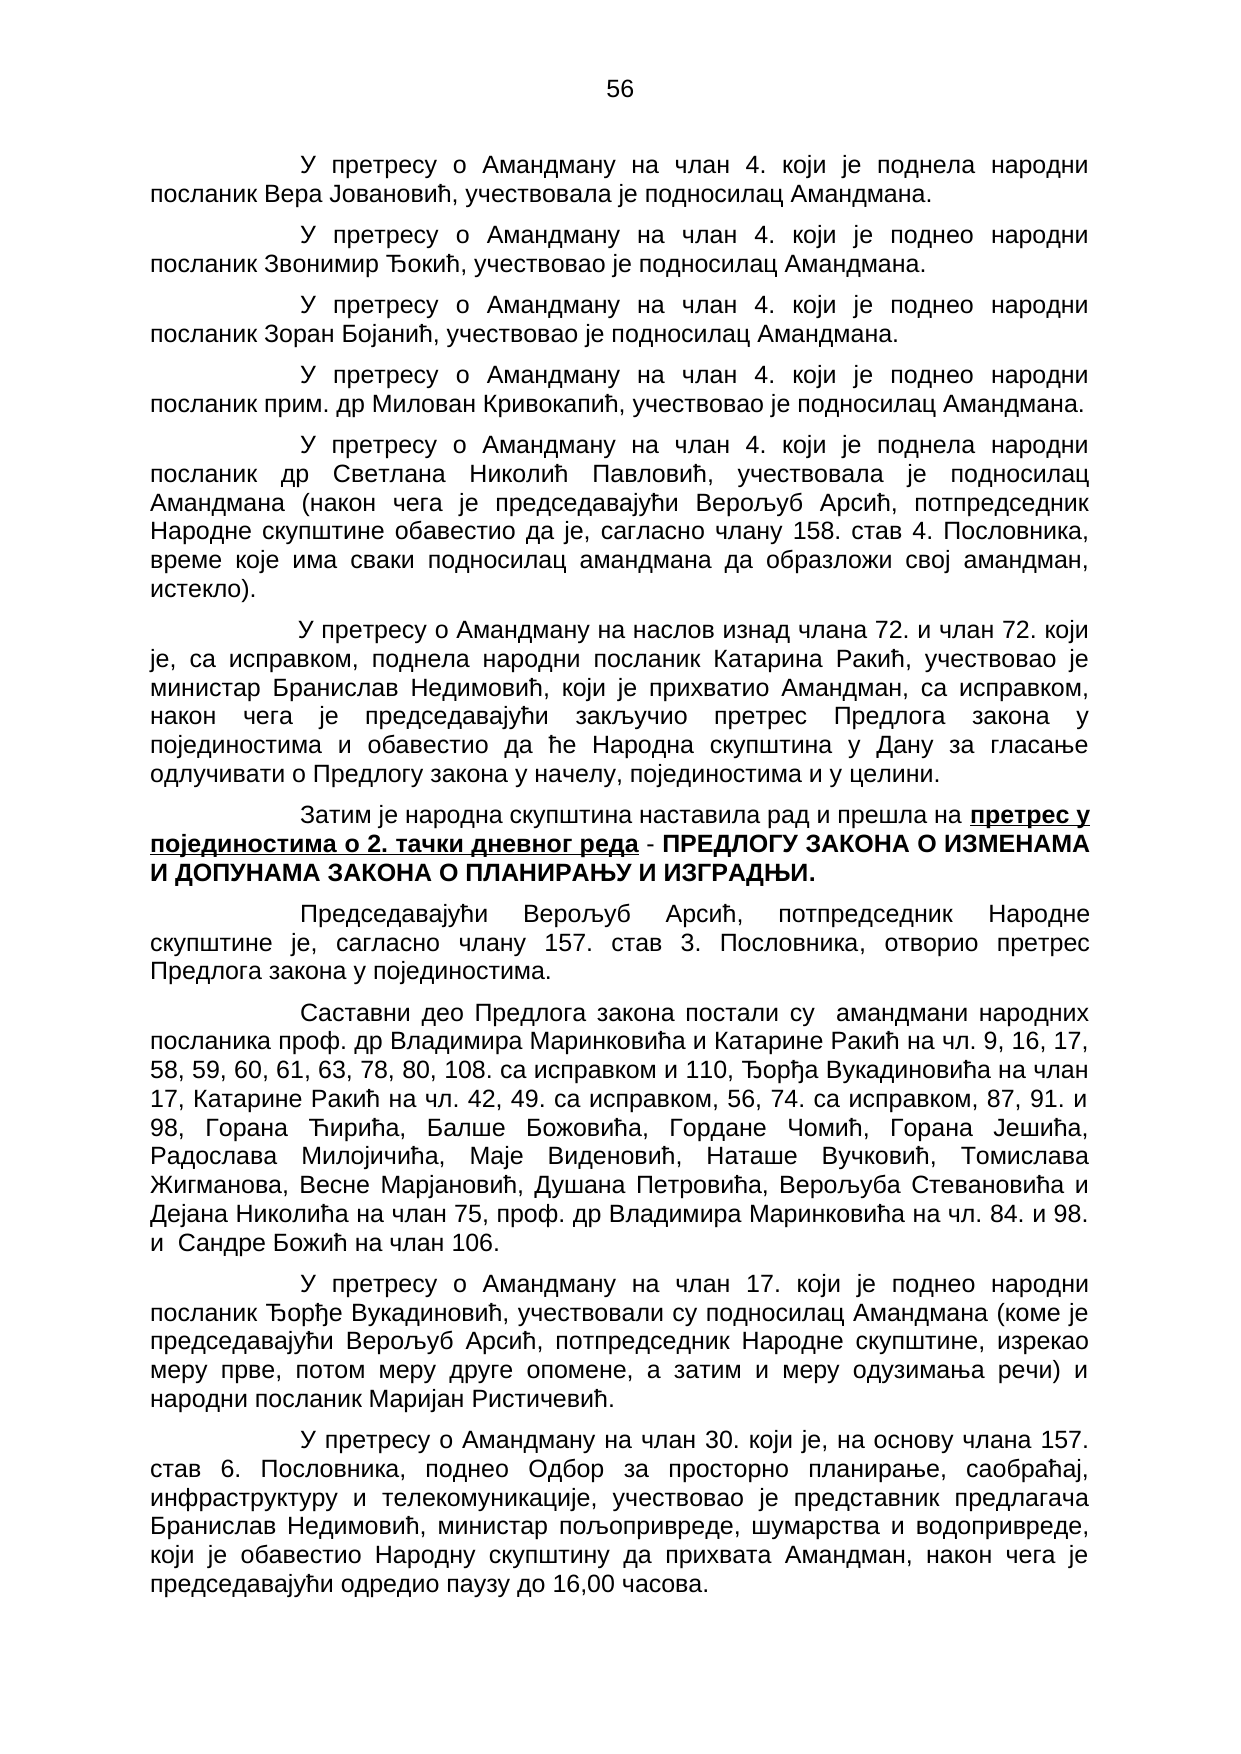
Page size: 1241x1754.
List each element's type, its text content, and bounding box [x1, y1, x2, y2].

text У претресу о Амандману на члан 30. који је, на основу члана 157. став 6. Пословника, поднео Одбор за просторно планирање, саобраћај, инфраструктуру и телекомуникације, учествовао је представник предлагача Бранислав Недимовић, министар пољопривреде, шумарства и водопривреде, који је обавестио Народну скупштину да прихвата Амандман, након чега је председавајући одредио паузу до 16,00 часова. [150, 1425, 1090, 1597]
text У претресу о Амандману на члан 4. који је поднела народни посланик Вера Јовановић, учествовала је подносилац Амандмана. [150, 150, 1090, 207]
text У претресу о Амандману на члан 4. који је поднела народни посланик др Светлана Николић Павловић, учествовала је подносилац Амандмана (након чега је председавајући Верољуб Арсић, потпредседник Народне скупштине обавестио да је, сагласно члану 158. став 4. Пословника, време које има сваки подносилац амандмана да образложи свој амандман, истекло). [150, 430, 1090, 602]
text У претресу о Амандману на члан 4. који је поднео народни посланик Звонимир Ђокић, учествовао је подносилац Амандмана. [150, 220, 1090, 277]
text Саставни део Предлога закона постали су амандмани народних посланика проф. др Владимира Маринковића и Катарине Ракић на чл. 9, 16, 17, 58, 59, 60, 61, 63, 78, 80, 108. са исправком и 110, Ђорђа Вукадиновића на члан 17, Катарине Ракић на чл. 42, 49. са исправком, 56, 74. са исправком, 87, 91. и 98, Горана Ћирића, Балше Божовића, Гордане Чомић, Горана Јешића, Радослава Милојичића, Маје Виденовић, Наташе Вучковић, Томислава Жигманова, Весне Марјановић, Душана Петровића, Верољуба Стевановића и Дејана Николића на члан 75, проф. др Владимира Маринковића на чл. 84. и 98. и Сандре Божић на члан 106. [150, 997, 1090, 1256]
text У претресу о Амандману на члан 17. који је поднео народни посланик Ђорђе Вукадиновић, учествовали су подносилац Амандмана (коме је председавајући Верољуб Арсић, потпредседник Народне скупштине, изрекао меру прве, потом меру друге опомене, а затим и меру одузимања речи) и народни посланик Маријан Ристичевић. [150, 1269, 1090, 1412]
text Председавајући Верољуб Арсић, потпредседник Народне скупштине је, сагласно члану 157. став 3. Пословника, oтворио претрес Предлога закона у појединостима. [150, 899, 1090, 985]
text У претресу о Амандману на наслов изнад члана 72. и члан 72. који је, са исправком, поднела народни посланик Катарина Ракић, учествовао је министар Бранислав Недимовић, који је прихватио Амандман, са исправком, након чега је председавајући закључио претрес Предлога закона у појединостима и обавестио да ће Народна скупштина у Дану за гласање одлучивати о Предлогу закона у начелу, појединостима и у целини. [150, 615, 1090, 787]
text У претресу о Амандману на члан 4. који је поднео народни посланик прим. др Милован Кривокапић, учествовао је подносилац Амандмана. [150, 360, 1090, 417]
text Затим је народна скупштина наставила рад и прешла на претрес у појединостима o 2. тачки дневног реда - ПРЕДЛОГУ ЗАКОНА О ИЗМЕНАМА И ДОПУНАМА ЗАКОНА О ПЛАНИРАЊУ И ИЗГРАДЊИ. [150, 800, 1090, 886]
text У претресу о Амандману на члан 4. који је поднео народни посланик Зоран Бојанић, учествовао је подносилац Амандмана. [150, 290, 1090, 347]
